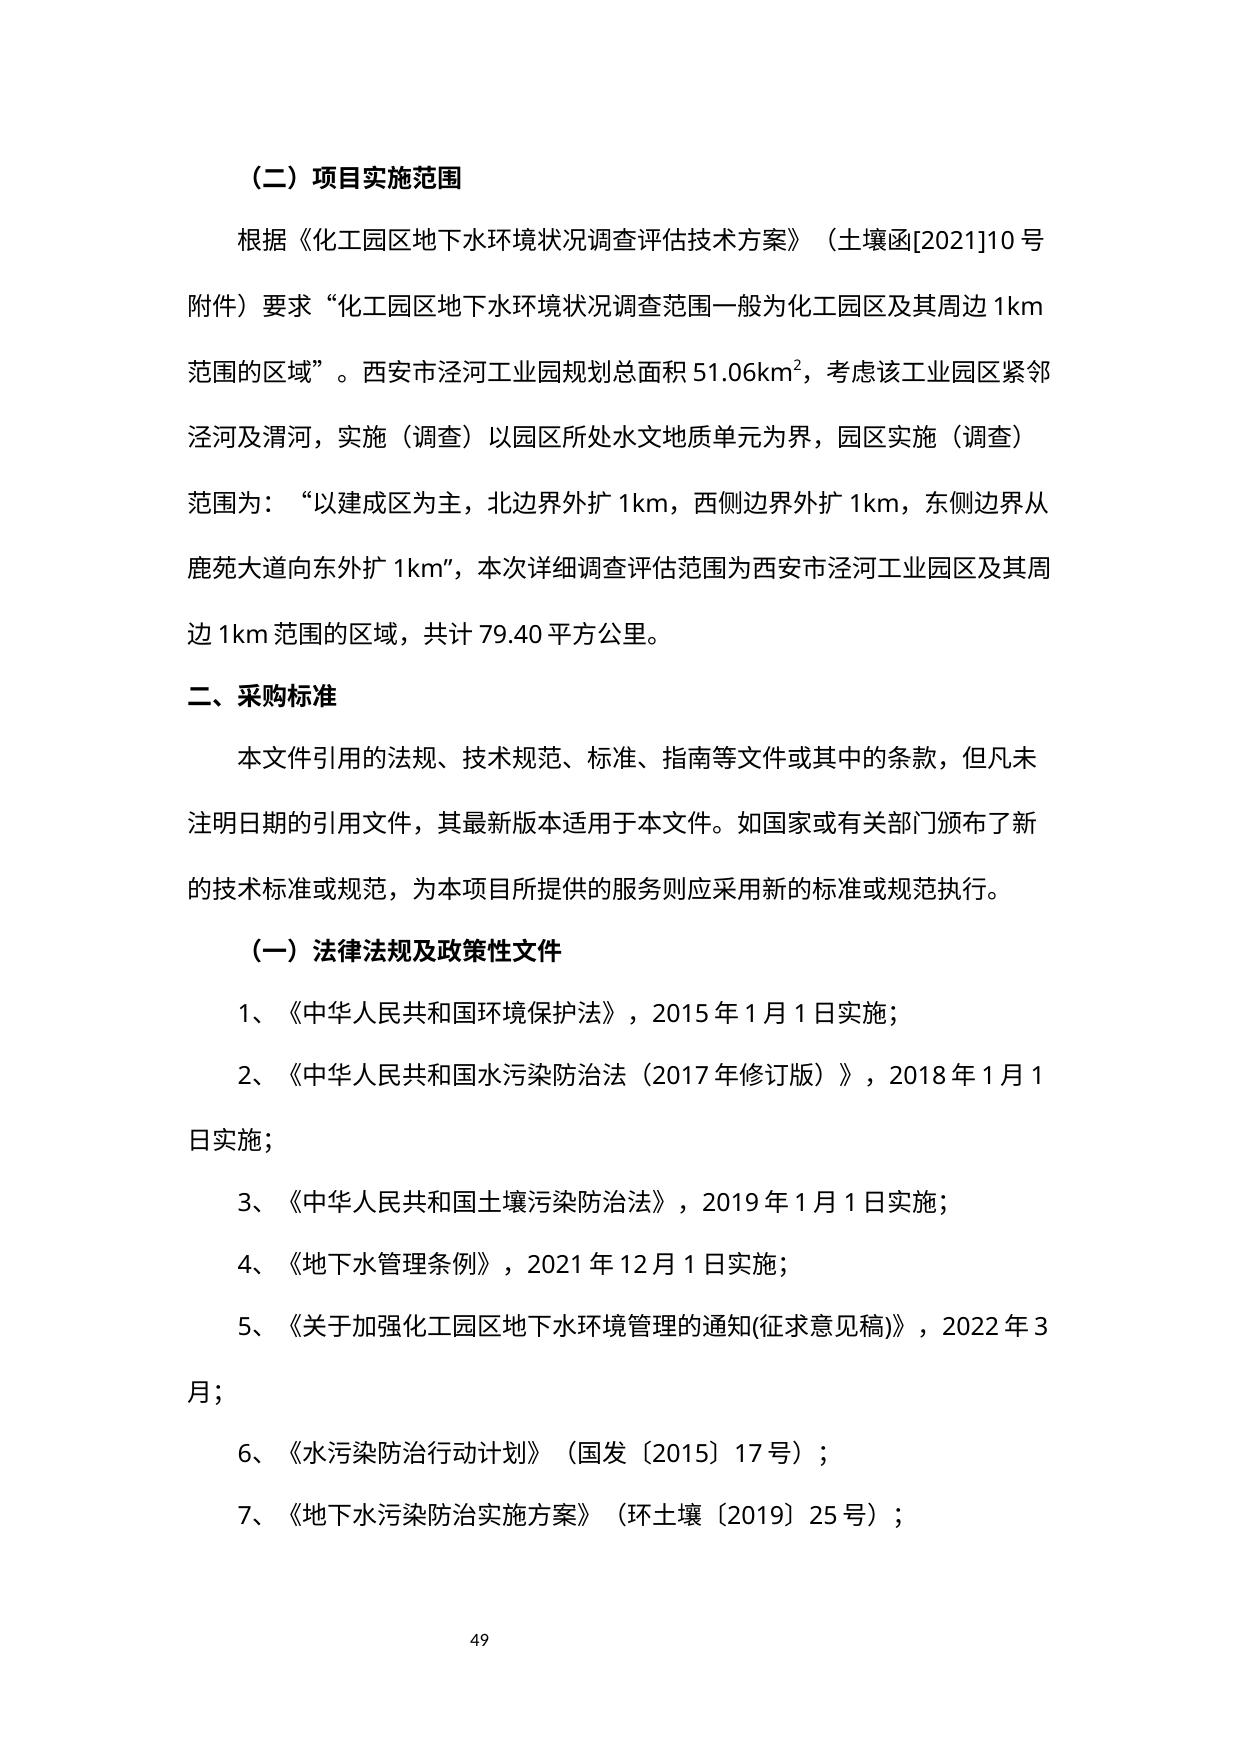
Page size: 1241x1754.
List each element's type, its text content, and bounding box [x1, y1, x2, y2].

text 1、《中华人民共和国环境保护法》，2015年1月1日实施； [187, 989, 1053, 1033]
subtitle 二、采购标准 [187, 673, 1053, 716]
subtitle （一）法律法规及政策性文件 [187, 928, 1053, 971]
text 本文件引用的法规、技术规范、标准、指南等文件或其中的条款，但凡未注明日期的引用文件，其最新版本适用于本文件。如国家或有关部门颁布了新的技术标准或规范，为本项目所提供的服务则应采用新的标准或规范执行。 [187, 734, 1053, 909]
text 4、《地下水管理条例》，2021年12月1日实施； [187, 1241, 1053, 1284]
text 6、《水污染防治行动计划》（国发〔2015〕17号）； [187, 1430, 1053, 1474]
text 5、《关于加强化工园区地下水环境管理的通知(征求意见稿)》，2022年3月； [187, 1303, 1053, 1412]
text 根据《化工园区地下水环境状况调查评估技术方案》（土壤函[2021]10号附件）要求“化工园区地下水环境状况调查范围一般为化工园区及其周边1km范围的区域”。西安市泾河工业园规划总面积51.06km2，考虑该工业园区紧邻泾河及渭河，实施（调查）以园区所处水文地质单元为界，园区实施（调查）范围为：“以建成区为主，北边界外扩1km，西侧边界外扩1km，东侧边界从鹿苑大道向东外扩1km”，本次详细调查评估范围为西安市泾河工业园区及其周边1km范围的区域，共计79.40平方公里。 [187, 217, 1053, 654]
text 3、《中华人民共和国土壤污染防治法》，2019年1月1日实施； [187, 1179, 1053, 1223]
text 7、《地下水污染防治实施方案》（环土壤〔2019〕25号）； [187, 1492, 1053, 1536]
text 2、《中华人民共和国水污染防治法（2017年修订版）》，2018年1月1日实施； [187, 1051, 1053, 1161]
subtitle （二）项目实施范围 [187, 155, 1053, 199]
